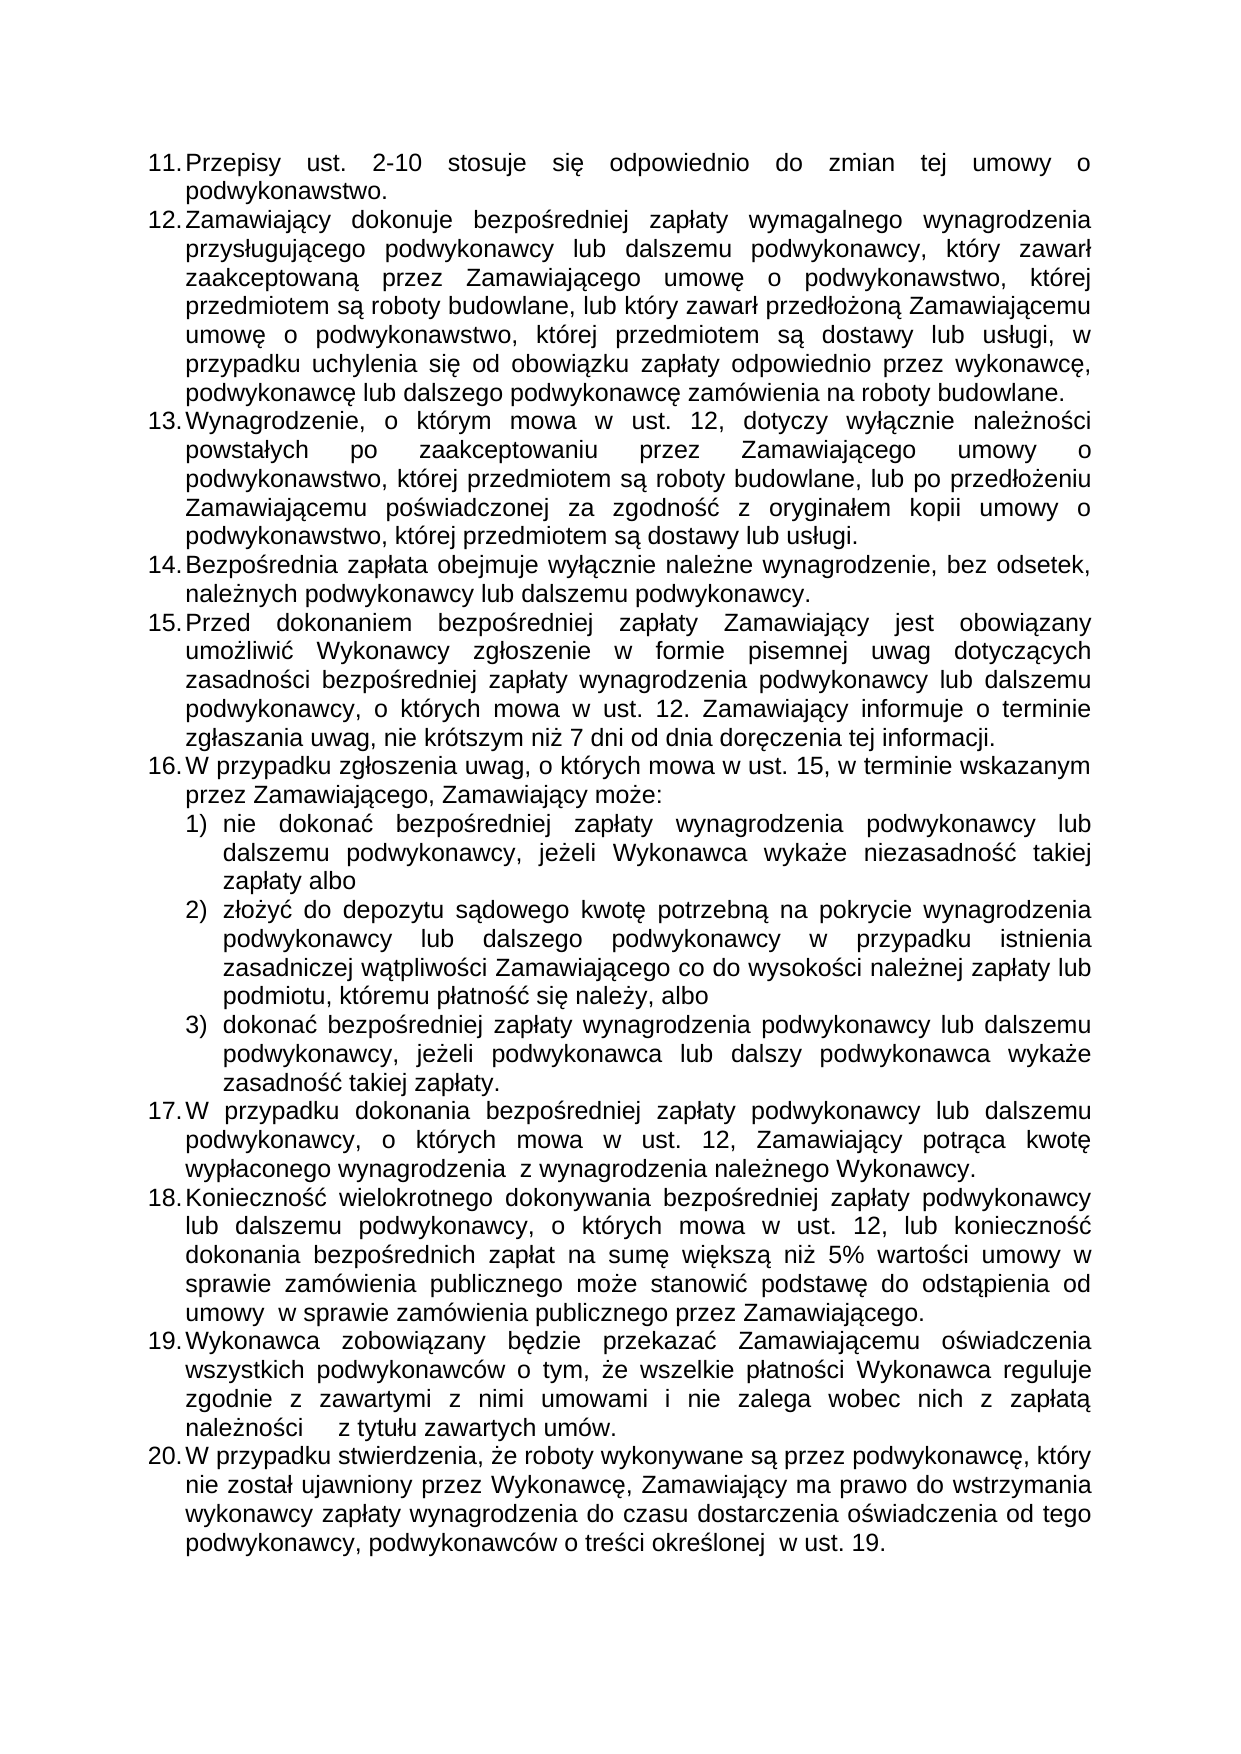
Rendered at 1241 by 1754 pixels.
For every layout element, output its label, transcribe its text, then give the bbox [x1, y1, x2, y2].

list W przypadku stwierdzenia, że roboty wykonywane są przez podwykonawcę, który nie został ujawniony przez Wykonawcę, Zamawiający ma prawo do wstrzymania wykonawcy zapłaty wynagrodzenia do czasu dostarczenia oświadczenia od tego podwykonawcy, podwykonawców o treści określonej w ust. 19. [148, 1441, 1093, 1556]
list Konieczność wielokrotnego dokonywania bezpośredniej zapłaty podwykonawcy lub dalszemu podwykonawcy, o których mowa w ust. 12, lub konieczność dokonania bezpośrednich zapłat na sumę większą niż 5% wartości umowy w sprawie zamówienia publicznego może stanowić podstawę do odstąpienia od umowy w sprawie zamówienia publicznego przez Zamawiającego. [148, 1183, 1093, 1326]
list złożyć do depozytu sądowego kwotę potrzebną na pokrycie wynagrodzenia podwykonawcy lub dalszego podwykonawcy w przypadku istnienia zasadniczej wątpliwości Zamawiającego co do wysokości należnej zapłaty lub podmiotu, któremu płatność się należy, albo [185, 895, 1093, 1010]
list Wykonawca zobowiązany będzie przekazać Zamawiającemu oświadczenia wszystkich podwykonawców o tym, że wszelkie płatności Wykonawca reguluje zgodnie z zawartymi z nimi umowami i nie zalega wobec nich z zapłatą należności z tytułu zawartych umów. [148, 1326, 1093, 1441]
list Przed dokonaniem bezpośredniej zapłaty Zamawiający jest obowiązany umożliwić Wykonawcy zgłoszenie w formie pisemnej uwag dotyczących zasadności bezpośredniej zapłaty wynagrodzenia podwykonawcy lub dalszemu podwykonawcy, o których mowa w ust. 12. Zamawiający informuje o terminie zgłaszania uwag, nie krótszym niż 7 dni od dnia doręczenia tej informacji. [148, 608, 1093, 751]
list W przypadku zgłoszenia uwag, o których mowa w ust. 15, w terminie wskazanym przez Zamawiającego, Zamawiający może: [148, 751, 1093, 809]
list Bezpośrednia zapłata obejmuje wyłącznie należne wynagrodzenie, bez odsetek, należnych podwykonawcy lub dalszemu podwykonawcy. [148, 550, 1093, 608]
list Przepisy ust. 2-10 stosuje się odpowiednio do zmian tej umowy o podwykonawstwo. [148, 148, 1093, 205]
list nie dokonać bezpośredniej zapłaty wynagrodzenia podwykonawcy lub dalszemu podwykonawcy, jeżeli Wykonawca wykaże niezasadność takiej zapłaty albo [185, 809, 1093, 895]
list Wynagrodzenie, o którym mowa w ust. 12, dotyczy wyłącznie należności powstałych po zaakceptowaniu przez Zamawiającego umowy o podwykonawstwo, której przedmiotem są roboty budowlane, lub po przedłożeniu Zamawiającemu poświadczonej za zgodność z oryginałem kopii umowy o podwykonawstwo, której przedmiotem są dostawy lub usługi. [148, 406, 1093, 550]
list dokonać bezpośredniej zapłaty wynagrodzenia podwykonawcy lub dalszemu podwykonawcy, jeżeli podwykonawca lub dalszy podwykonawca wykaże zasadność takiej zapłaty. [185, 1010, 1093, 1096]
list W przypadku dokonania bezpośredniej zapłaty podwykonawcy lub dalszemu podwykonawcy, o których mowa w ust. 12, Zamawiający potrąca kwotę wypłaconego wynagrodzenia z wynagrodzenia należnego Wykonawcy. [148, 1096, 1093, 1183]
list Zamawiający dokonuje bezpośredniej zapłaty wymagalnego wynagrodzenia przysługującego podwykonawcy lub dalszemu podwykonawcy, który zawarł zaakceptowaną przez Zamawiającego umowę o podwykonawstwo, której przedmiotem są roboty budowlane, lub który zawarł przedłożoną Zamawiającemu umowę o podwykonawstwo, której przedmiotem są dostawy lub usługi, w przypadku uchylenia się od obowiązku zapłaty odpowiednio przez wykonawcę, podwykonawcę lub dalszego podwykonawcę zamówienia na roboty budowlane. [148, 205, 1093, 406]
